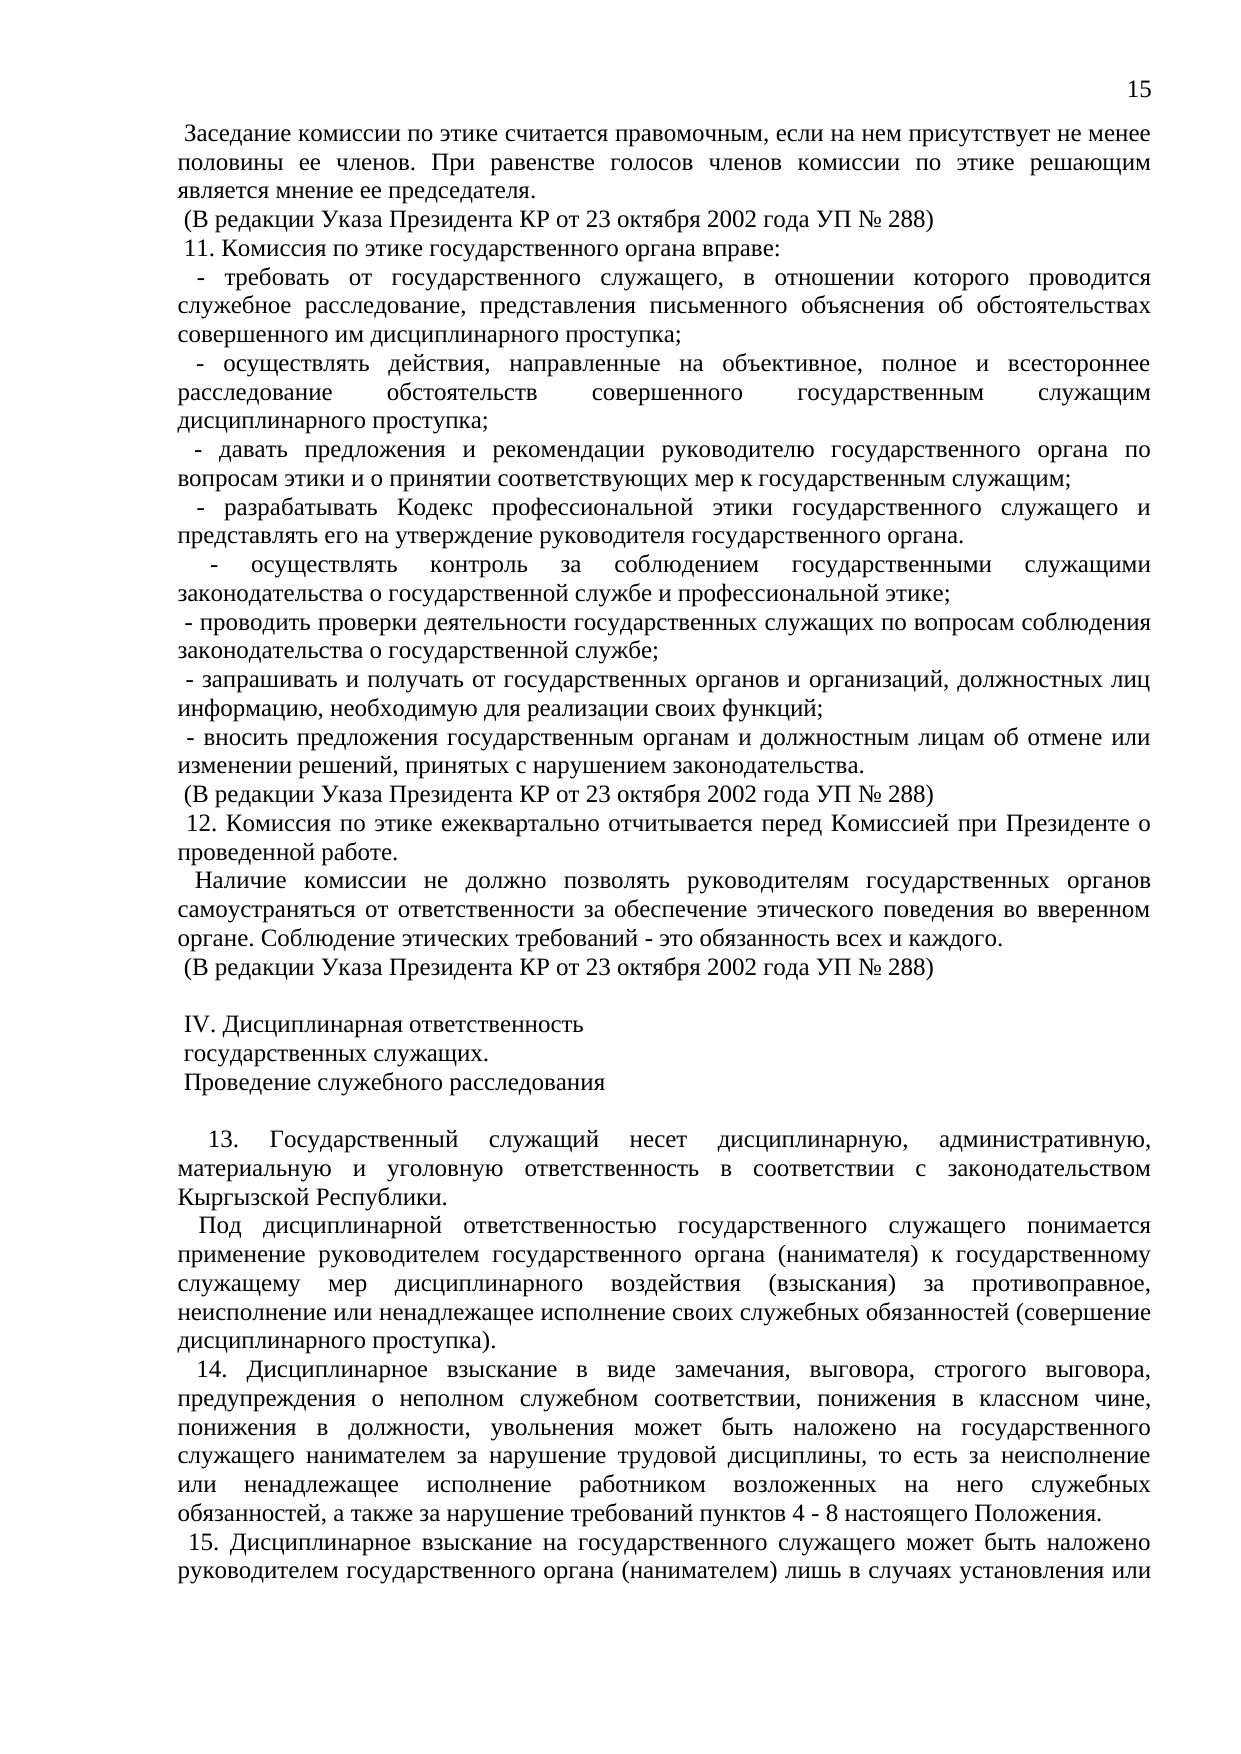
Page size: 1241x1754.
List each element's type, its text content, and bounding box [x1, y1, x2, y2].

text (В редакции Указа Президента КР от 23 октября 2002 года УП № 288) [177, 204, 1152, 233]
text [177, 1527, 1152, 1584]
text (В редакции Указа Президента КР от 23 октября 2002 года УП № 288) [177, 779, 1152, 808]
text государственных служащих. [177, 1038, 1152, 1067]
text - осуществлять контроль за соблюдением государственными служащими законодательства о государственной службе и профессиональной этике; [177, 549, 1152, 607]
text IV. Дисциплинарная ответственность [177, 1009, 1152, 1038]
text - осуществлять действия, направленные на объективное, полное и всестороннее расследование обстоятельств совершенного государственным служащим дисциплинарного проступка; [177, 348, 1152, 434]
text Наличие комиссии не должно позволять руководителям государственных органов самоустраняться от ответственности за обеспечение этического поведения во вверенном органе. Соблюдение этических требований - это обязанность всех и каждого. [177, 866, 1152, 952]
text - требовать от государственного служащего, в отношении которого проводится служебное расследование, представления письменного объяснения об обстоятельствах совершенного им дисциплинарного проступка; [177, 262, 1152, 348]
text 11. Комиссия по этике государственного органа вправе: [177, 233, 1152, 262]
text - разрабатывать Кодекс профессиональной этики государственного служащего и представлять его на утверждение руководителя государственного органа. [177, 492, 1152, 549]
text (В редакции Указа Президента КР от 23 октября 2002 года УП № 288) [177, 952, 1152, 981]
text - давать предложения и рекомендации руководителю государственного органа по вопросам этики и о принятии соответствующих мер к государственным служащим; [177, 434, 1152, 492]
text - проводить проверки деятельности государственных служащих по вопросам соблюдения законодательства о государственной службе; [177, 607, 1152, 664]
text Под дисциплинарной ответственностью государственного служащего понимается применение руководителем государственного органа (нанимателя) к государственному служащему мер дисциплинарного воздействия (взыскания) за противоправное, неисполнение или ненадлежащее исполнение своих служебных обязанностей (совершение дисциплинарного проступка). [177, 1211, 1152, 1354]
text 12. Комиссия по этике ежеквартально отчитывается перед Комиссией при Президенте о проведенной работе. [177, 808, 1152, 866]
text 14. Дисциплинарное взыскание в виде замечания, выговора, строгого выговора, предупреждения о неполном служебном соответствии, понижения в классном чине, понижения в должности, увольнения может быть наложено на государственного служащего нанимателем за нарушение трудовой дисциплины, то есть за неисполнение или ненадлежащее исполнение работником возложенных на него служебных обязанностей, а также за нарушение требований пунктов 4 - 8 настоящего Положения. [177, 1354, 1152, 1527]
text Заседание комиссии по этике считается правомочным, если на нем присутствует не менее половины ее членов. При равенстве голосов членов комиссии по этике решающим является мнение ее председателя. [177, 118, 1152, 204]
text Проведение служебного расследования [177, 1067, 1152, 1096]
text - запрашивать и получать от государственных органов и организаций, должностных лиц информацию, необходимую для реализации своих функций; [177, 664, 1152, 722]
text - вносить предложения государственным органам и должностным лицам об отмене или изменении решений, принятых с нарушением законодательства. [177, 722, 1152, 779]
text 13. Государственный служащий несет дисциплинарную, административную, материальную и уголовную ответственность в соответствии с законодательством Кыргызской Республики. [177, 1124, 1152, 1211]
